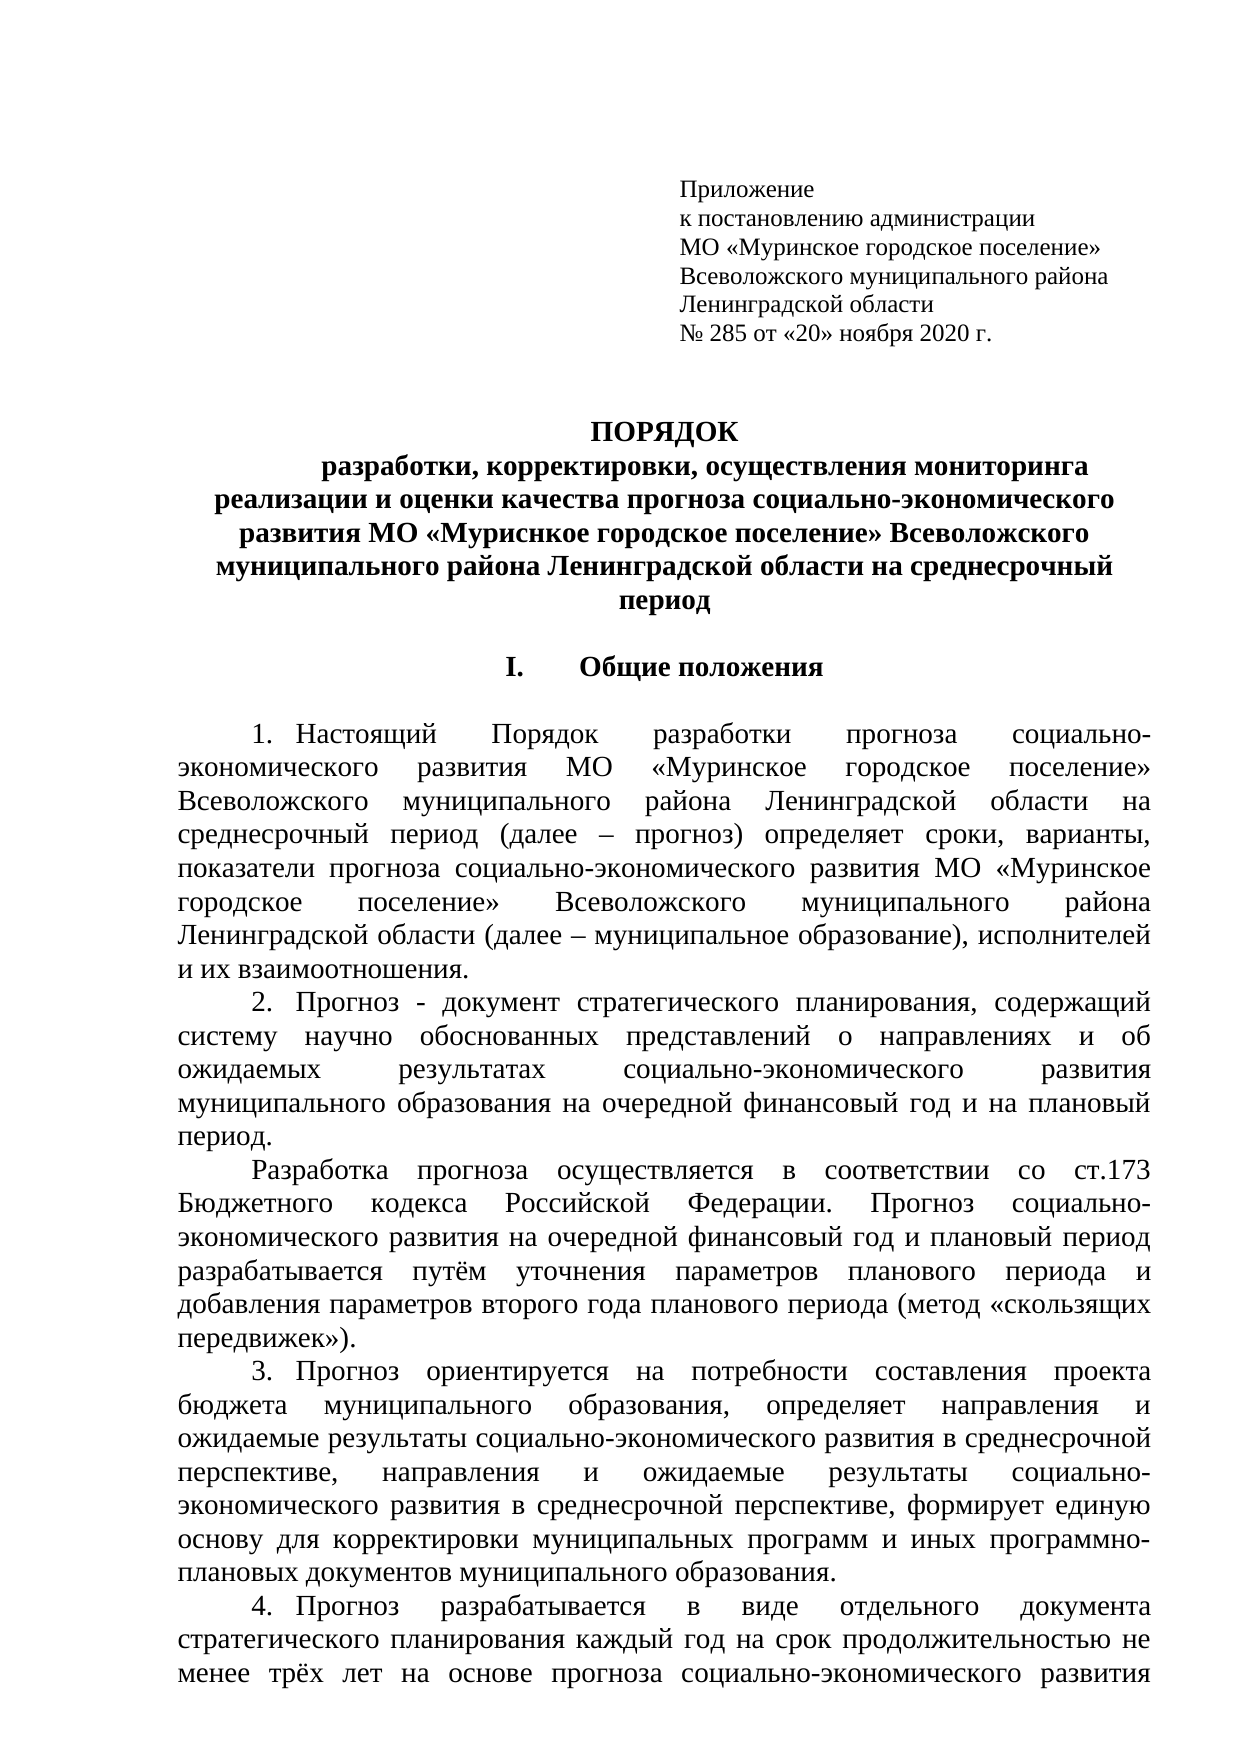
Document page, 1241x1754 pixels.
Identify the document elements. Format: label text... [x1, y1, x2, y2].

subtitle ПОРЯДОК [177, 414, 1152, 448]
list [177, 1588, 1152, 1689]
text к постановлению администрации [679, 203, 1152, 232]
list Прогноз - документ стратегического планирования, содержащий систему научно обоснованных представлений о направлениях и об ожидаемых результатах социально-экономического развития муниципального образования на очередной финансовый год и на плановый период. [177, 984, 1152, 1152]
text Приложение [679, 174, 1152, 203]
title Общие положения [177, 649, 1152, 682]
text Разработка прогноза осуществляется в соответствии со ст.173 Бюджетного кодекса Российской Федерации. Прогноз социально-экономического развития на очередной финансовый год и плановый период разрабатывается путём уточнения параметров планового периода и добавления параметров второго года планового периода (метод «скользящих передвижек»). [177, 1152, 1152, 1353]
list Прогноз ориентируется на потребности составления проекта бюджета муниципального образования, определяет направления и ожидаемые результаты социально-экономического развития в среднесрочной перспективе, направления и ожидаемые результаты социально-экономического развития в среднесрочной перспективе, формирует единую основу для корректировки муниципальных программ и иных программно-плановых документов муниципального образования. [177, 1353, 1152, 1588]
subtitle разработки, корректировки, осуществления мониторинга реализации и оценки качества прогноза социально-экономического развития МО «Муриснкое городское поселение» Всеволожского муниципального района Ленинградской области на среднесрочный период [177, 448, 1152, 615]
text МО «Муринское городское поселение» Всеволожского муниципального района Ленинградской области [679, 232, 1152, 318]
list Настоящий Порядок разработки прогноза социально-экономического развития МО «Муринское городское поселение» Всеволожского муниципального района Ленинградской области на среднесрочный период (далее – прогноз) определяет сроки, варианты, показатели прогноза социально-экономического развития МО «Муринское городское поселение» Всеволожского муниципального района Ленинградской области (далее – муниципальное образование), исполнителей и их взаимоотношения. [177, 716, 1152, 984]
text № 285 от «20» ноября 2020 г. [679, 318, 1152, 347]
